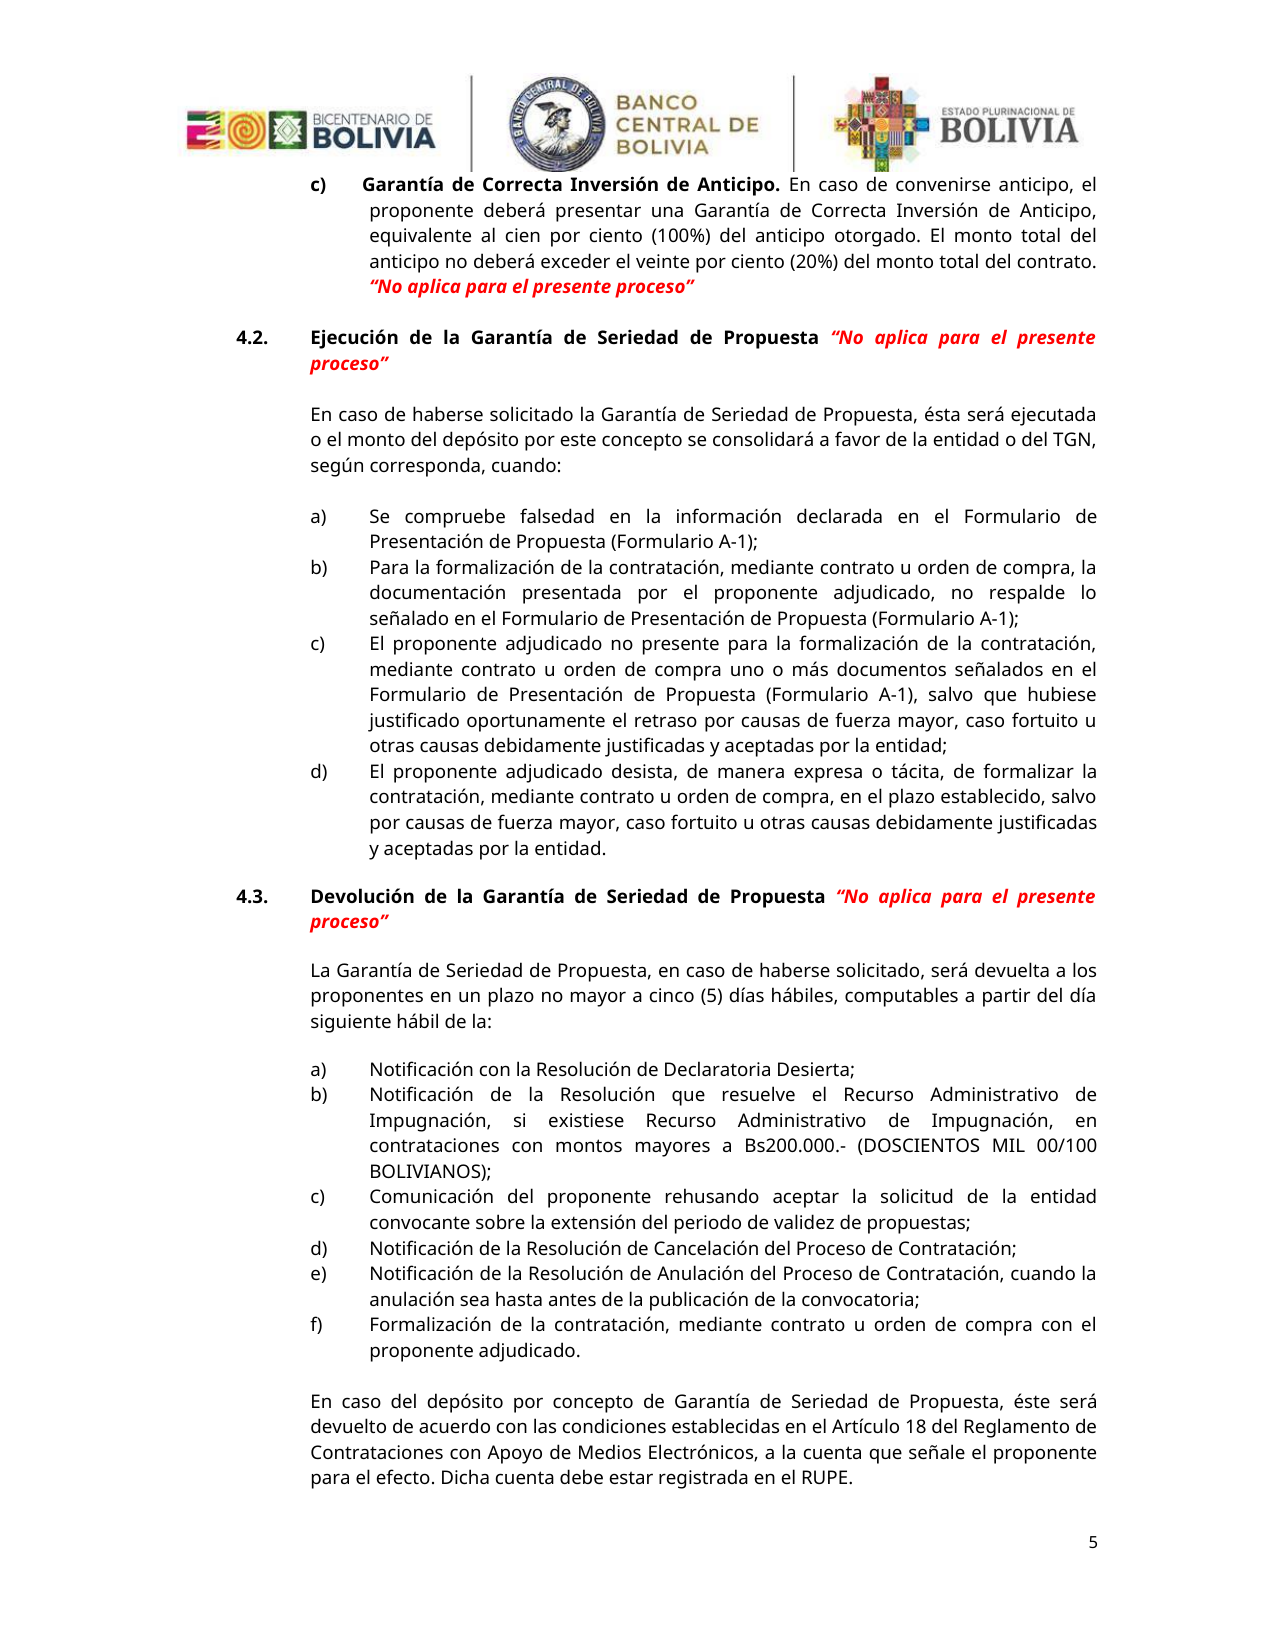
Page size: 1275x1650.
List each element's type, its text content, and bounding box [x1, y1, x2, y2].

list Se compruebe falsedad en la información declarada en el Formulario de Presentación de Propuesta (Formulario A-1); [310, 503, 1098, 554]
list Notificación de la Resolución que resuelve el Recurso Administrativo de Impugnación, si existiese Recurso Administrativo de Impugnación, en contrataciones con montos mayores a Bs200.000.- (DOSCIENTOS MIL 00/100 BOLIVIANOS); [310, 1082, 1098, 1184]
text En caso de haberse solicitado la Garantía de Seriedad de Propuesta, ésta será ejecutada o el monto del depósito por este concepto se consolidará a favor de la entidad o del TGN, según corresponda, cuando: [310, 401, 1098, 478]
list Comunicación del proponente rehusando aceptar la solicitud de la entidad convocante sobre la extensión del periodo de validez de propuestas; [310, 1184, 1098, 1235]
list Notificación de la Resolución de Cancelación del Proceso de Contratación; [310, 1235, 1098, 1260]
subtitle Ejecución de la Garantía de Seriedad de Propuesta “No aplica para el presente proceso” [236, 324, 1098, 376]
list El proponente adjudicado desista, de manera expresa o tácita, de formalizar la contratación, mediante contrato u orden de compra, en el plazo establecido, salvo por causas de fuerza mayor, caso fortuito u otras causas debidamente justificadas y aceptadas por la entidad. [310, 758, 1098, 860]
picture [177, 73, 1098, 172]
list Notificación con la Resolución de Declaratoria Desierta; [310, 1056, 1098, 1082]
text La Garantía de Seriedad de Propuesta, en caso de haberse solicitado, será devuelta a los proponentes en un plazo no mayor a cinco (5) días hábiles, computables a partir del día siguiente hábil de la: [310, 957, 1098, 1033]
subtitle Devolución de la Garantía de Seriedad de Propuesta “No aplica para el presente proceso” [236, 883, 1098, 934]
list Garantía de Correcta Inversión de Anticipo. En caso de convenirse anticipo, el proponente deberá presentar una Garantía de Correcta Inversión de Anticipo, equivalente al cien por ciento (100%) del anticipo otorgado. El monto total del anticipo no deberá exceder el veinte por ciento (20%) del monto total del contrato. “No aplica para el presente proceso” [310, 172, 1098, 299]
list Notificación de la Resolución de Anulación del Proceso de Contratación, cuando la anulación sea hasta antes de la publicación de la convocatoria; [310, 1260, 1098, 1311]
text En caso del depósito por concepto de Garantía de Seriedad de Propuesta, éste será devuelto de acuerdo con las condiciones establecidas en el Artículo 18 del Reglamento de Contrataciones con Apoyo de Medios Electrónicos, a la cuenta que señale el proponente para el efecto. Dicha cuenta debe estar registrada en el RUPE. [310, 1388, 1098, 1490]
list Para la formalización de la contratación, mediante contrato u orden de compra, la documentación presentada por el proponente adjudicado, no respalde lo señalado en el Formulario de Presentación de Propuesta (Formulario A-1); [310, 554, 1098, 631]
list El proponente adjudicado no presente para la formalización de la contratación, mediante contrato u orden de compra uno o más documentos señalados en el Formulario de Presentación de Propuesta (Formulario A-1), salvo que hubiese justificado oportunamente el retraso por causas de fuerza mayor, caso fortuito u otras causas debidamente justificadas y aceptadas por la entidad; [310, 631, 1098, 758]
list Formalización de la contratación, mediante contrato u orden de compra con el proponente adjudicado. [310, 1311, 1098, 1362]
